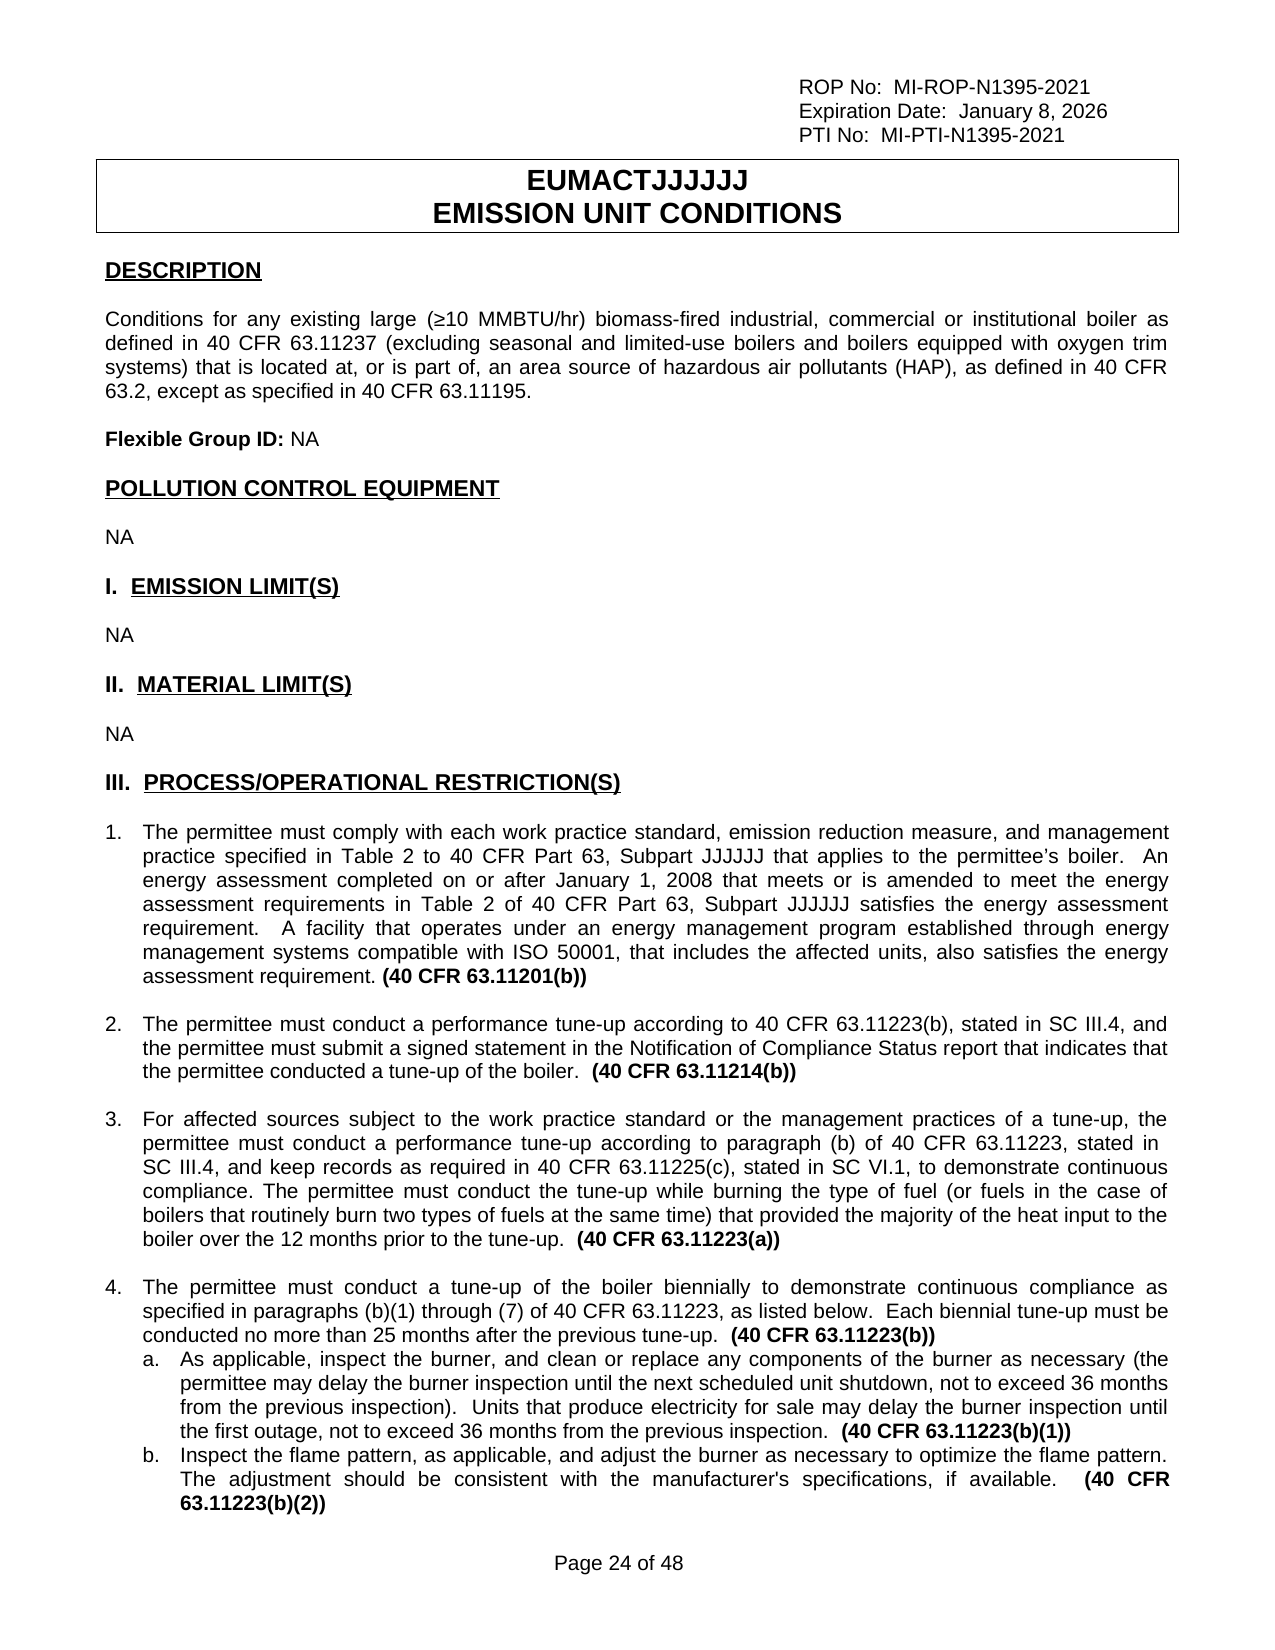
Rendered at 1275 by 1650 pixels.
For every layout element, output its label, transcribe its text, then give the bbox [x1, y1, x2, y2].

text 3. For affected sources subject to the work practice standard or the management practices of a tune-up, the permittee must conduct a performance tune-up according to paragraph (b) of 40 CFR 63.11223, stated in SC III.4, and keep records as required in 40 CFR 63.11225(c), stated in SC VI.1, to demonstrate continuous compliance. The permittee must conduct the tune-up while burning the type of fuel (or fuels in the case of boilers that routinely burn two types of fuels at the same time) that provided the majority of the heat input to the boiler over the 12 months prior to the tune-up. (40 CFR 63.11223(a)) [105, 1107, 1170, 1251]
text 4. The permittee must conduct a tune-up of the boiler biennially to demonstrate continuous compliance as specified in paragraphs (b)(1) through (7) of 40 CFR 63.11223, as listed below. Each biennial tune-up must be conducted no more than 25 months after the previous tune-up. (40 CFR 63.11223(b)) [105, 1275, 1170, 1347]
text 1. The permittee must comply with each work practice standard, emission reduction measure, and management practice specified in Table 2 to 40 CFR Part 63, Subpart JJJJJJ that applies to the permittee’s boiler. An energy assessment completed on or after January 1, 2008 that meets or is amended to meet the energy assessment requirements in Table 2 of 40 CFR Part 63, Subpart JJJJJJ satisfies the energy assessment requirement. A facility that operates under an energy management program established through energy management systems compatible with ISO 50001, that includes the affected units, also satisfies the energy assessment requirement. (40 CFR 63.11201(b)) [105, 820, 1170, 987]
text NA [105, 721, 1170, 745]
text NA [105, 525, 1170, 549]
text 2. The permittee must conduct a performance tune-up according to 40 CFR 63.11223(b), stated in SC III.4, and the permittee must submit a signed statement in the Notification of Compliance Status report that indicates that the permittee conducted a tune-up of the boiler. (40 CFR 63.11214(b)) [105, 1011, 1170, 1083]
text a. As applicable, inspect the burner, and clean or replace any components of the burner as necessary (the permittee may delay the burner inspection until the next scheduled unit shutdown, not to exceed 36 months from the previous inspection). Units that produce electricity for sale may delay the burner inspection until the first outage, not to exceed 36 months from the previous inspection. (40 CFR 63.11223(b)(1)) [142, 1347, 1170, 1443]
text Flexible Group ID: NA [105, 427, 1170, 451]
text EMISSION UNIT CONDITIONS [97, 193, 1178, 232]
text III. PROCESS/OPERATIONAL RESTRICTION(S) [105, 769, 1170, 796]
text Conditions for any existing large (≥10 MMBTU/hr) biomass-fired industrial, commercial or institutional boiler as defined in 40 CFR 63.11237 (excluding seasonal and limited-use boilers and boilers equipped with oxygen trim systems) that is located at, or is part of, an area source of hazardous air pollutants (HAP), as defined in 40 CFR 63.2, except as specified in 40 CFR 63.11195. [105, 307, 1170, 403]
text DESCRIPTION [105, 257, 1170, 283]
list EUMACTJJJJJJ [97, 160, 1178, 193]
text I. EMISSION LIMIT(S) [105, 573, 1170, 599]
text POLLUTION CONTROL EQUIPMENT [105, 475, 1170, 501]
text II. MATERIAL LIMIT(S) [105, 671, 1170, 697]
text b. Inspect the flame pattern, as applicable, and adjust the burner as necessary to optimize the flame pattern. The adjustment should be consistent with the manufacturer's specifications, if available. (40 CFR 63.11223(b)(2)) [142, 1443, 1170, 1514]
text NA [105, 623, 1170, 647]
